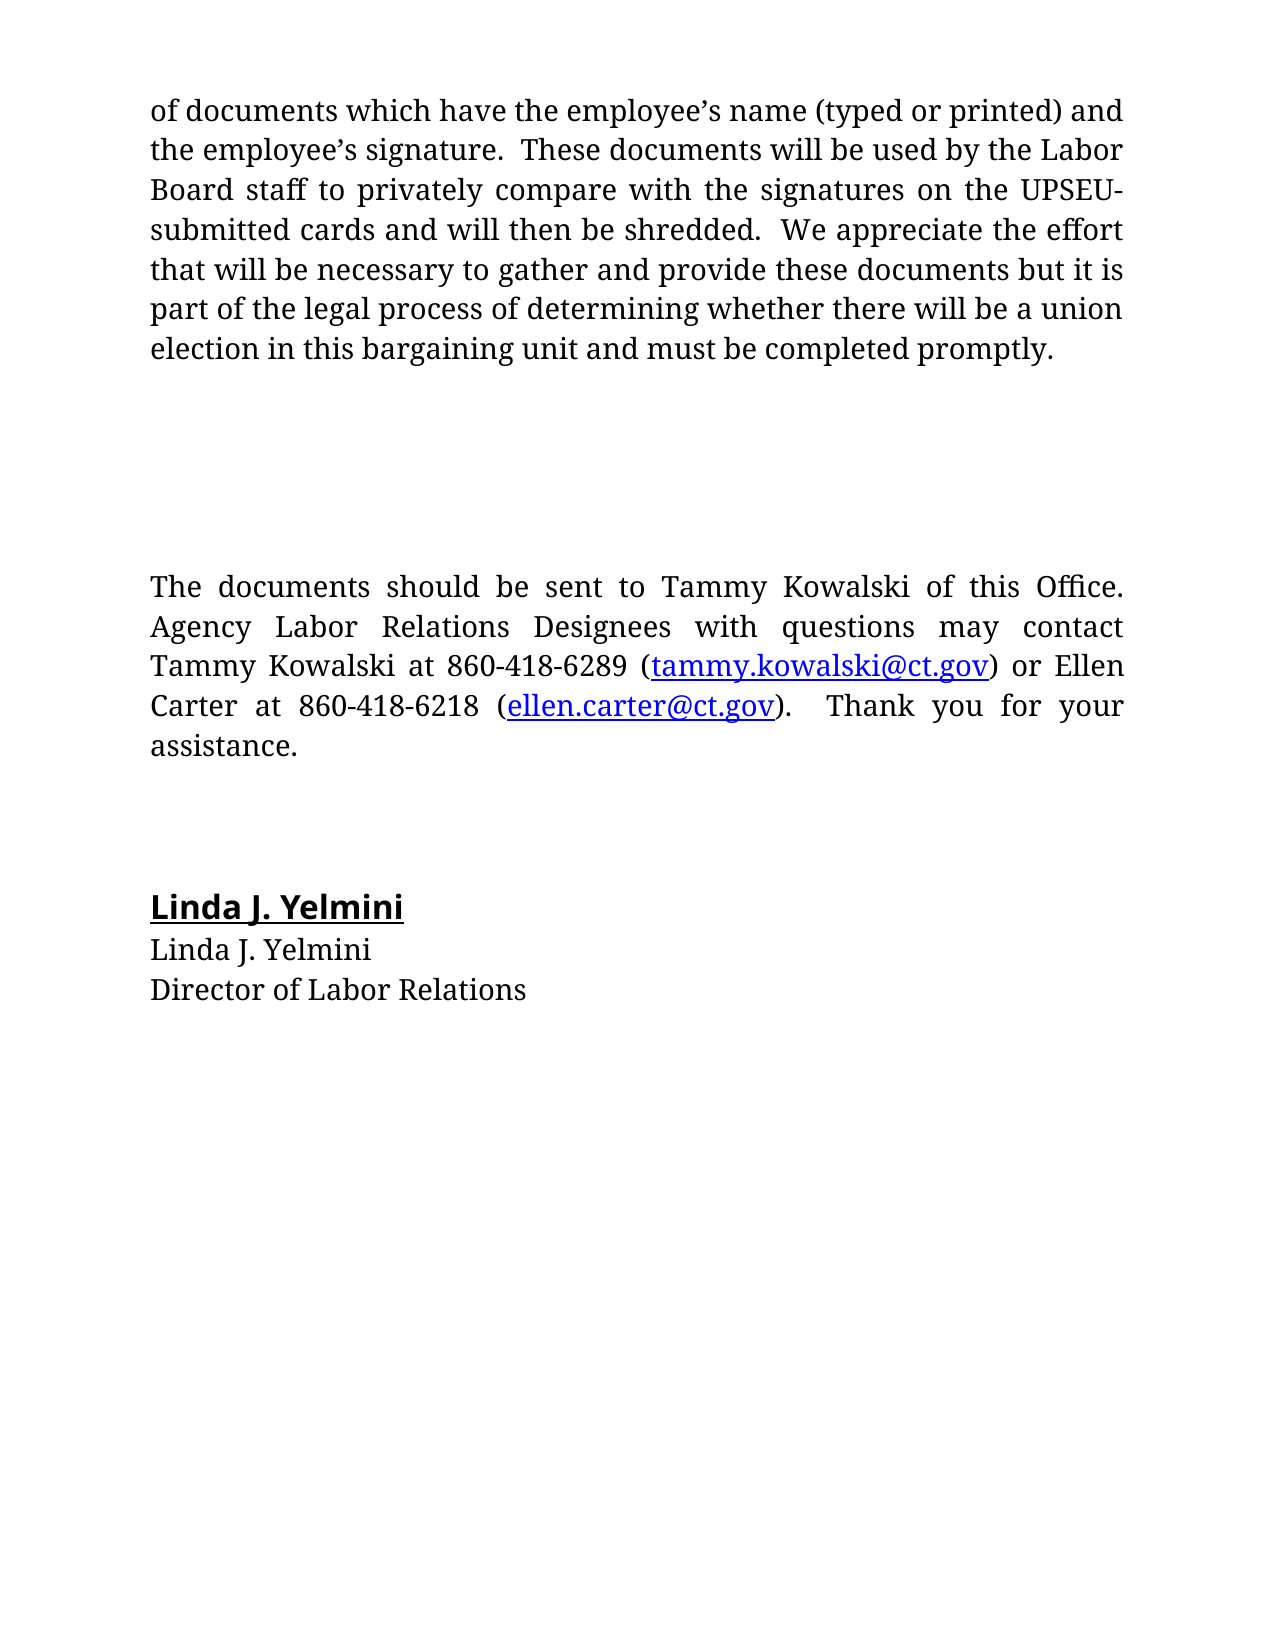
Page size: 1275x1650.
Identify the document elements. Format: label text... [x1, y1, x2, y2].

text The documents should be sent to Tammy Kowalski of this Office. Agency Labor Relations Designees with questions may contact Tammy Kowalski at 860-418-6289 (tammy.kowalski@ct.gov) or Ellen Carter at 860-418-6218 (ellen.carter@ct.gov). Thank you for your assistance. [150, 566, 1125, 765]
text Linda J. Yelmini [150, 929, 1125, 969]
subtitle Linda J. Yelmini [150, 884, 1125, 929]
text Director of Labor Relations [150, 969, 1125, 1008]
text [150, 90, 1125, 368]
